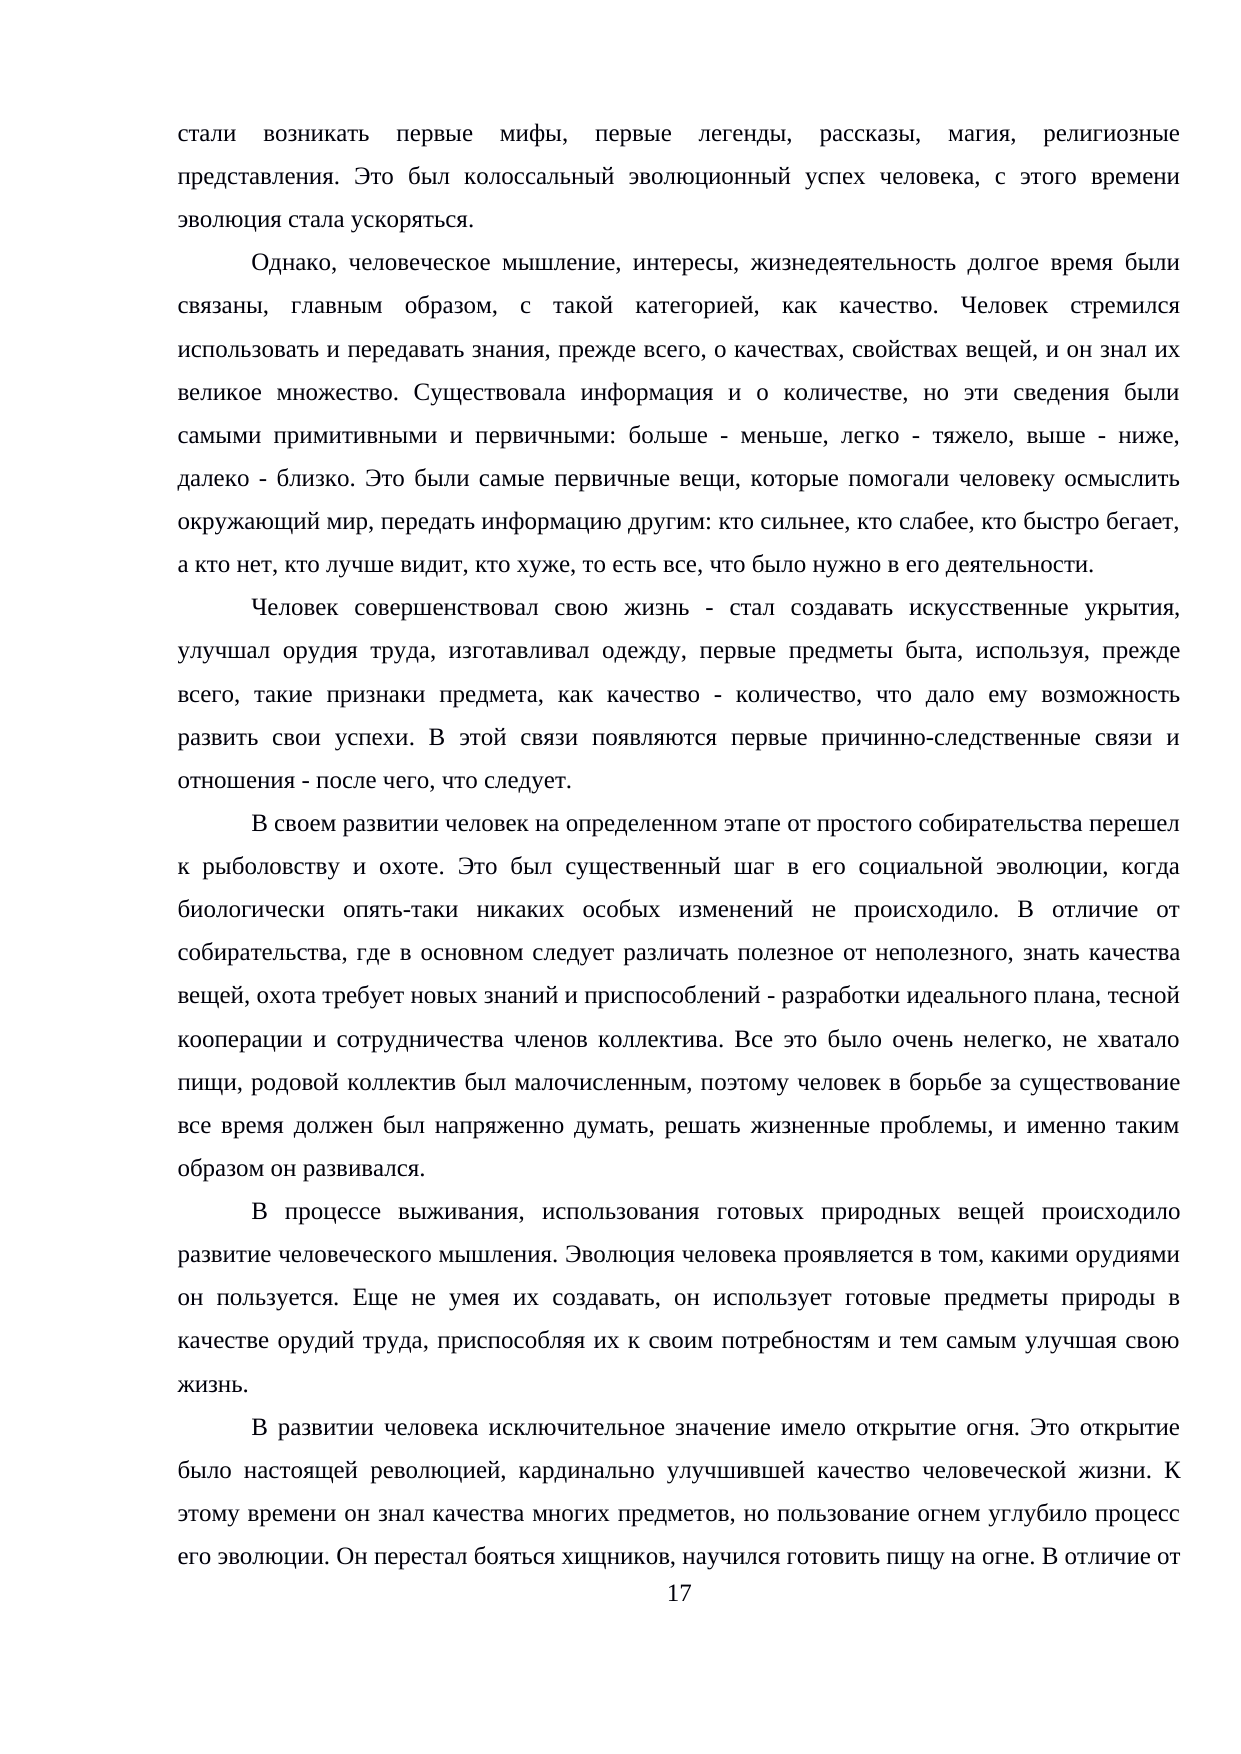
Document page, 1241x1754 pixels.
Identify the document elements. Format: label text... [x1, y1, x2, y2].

text В процессе выживания, использования готовых природных вещей происходило развитие человеческого мышления. Эволюция человека проявляется в том, какими орудиями он пользуется. Еще не умея их создавать, он использует готовые предметы природы в качестве орудий труда, приспособляя их к своим потребностям и тем самым улучшая свою жизнь. [177, 1196, 1181, 1397]
text Однако, человеческое мышление, интересы, жизнедеятельность долгое время были связаны, главным образом, с такой категорией, как качество. Человек стремился использовать и передавать знания, прежде всего, о качествах, свойствах вещей, и он знал их великое множество. Существовала информация и о количестве, но эти сведения были самыми примитивными и первичными: больше - меньше, легко - тяжело, выше - ниже, далеко - близко. Это были самые первичные вещи, которые помогали человеку осмыслить окружающий мир, передать информацию другим: кто сильнее, кто слабее, кто быстро бегает, а кто нет, кто лучше видит, кто хуже, то есть все, что было нужно в его деятельности. [177, 247, 1181, 578]
text В своем развитии человек на определенном этапе от простого собирательства перешел к рыболовству и охоте. Это был существенный шаг в его социальной эволюции, когда биологически опять-таки никаких особых изменений не происходило. В отличие от собирательства, где в основном следует различать полезное от неполезного, знать качества вещей, охота требует новых знаний и приспособлений - разработки идеального плана, тесной кооперации и сотрудничества членов коллектива. Все это было очень нелегко, не хватало пищи, родовой коллектив был малочисленным, поэтому человек в борьбе за существование все время должен был напряженно думать, решать жизненные проблемы, и именно таким образом он развивался. [177, 808, 1181, 1182]
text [177, 118, 1181, 233]
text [177, 1412, 1181, 1570]
text Человек совершенствовал свою жизнь - стал создавать искусственные укрытия, улучшал орудия труда, изготавливал одежду, первые предметы быта, используя, прежде всего, такие признаки предмета, как качество - количество, что дало ему возможность развить свои успехи. В этой связи появляются первые причинно-следственные связи и отношения - после чего, что следует. [177, 592, 1181, 794]
